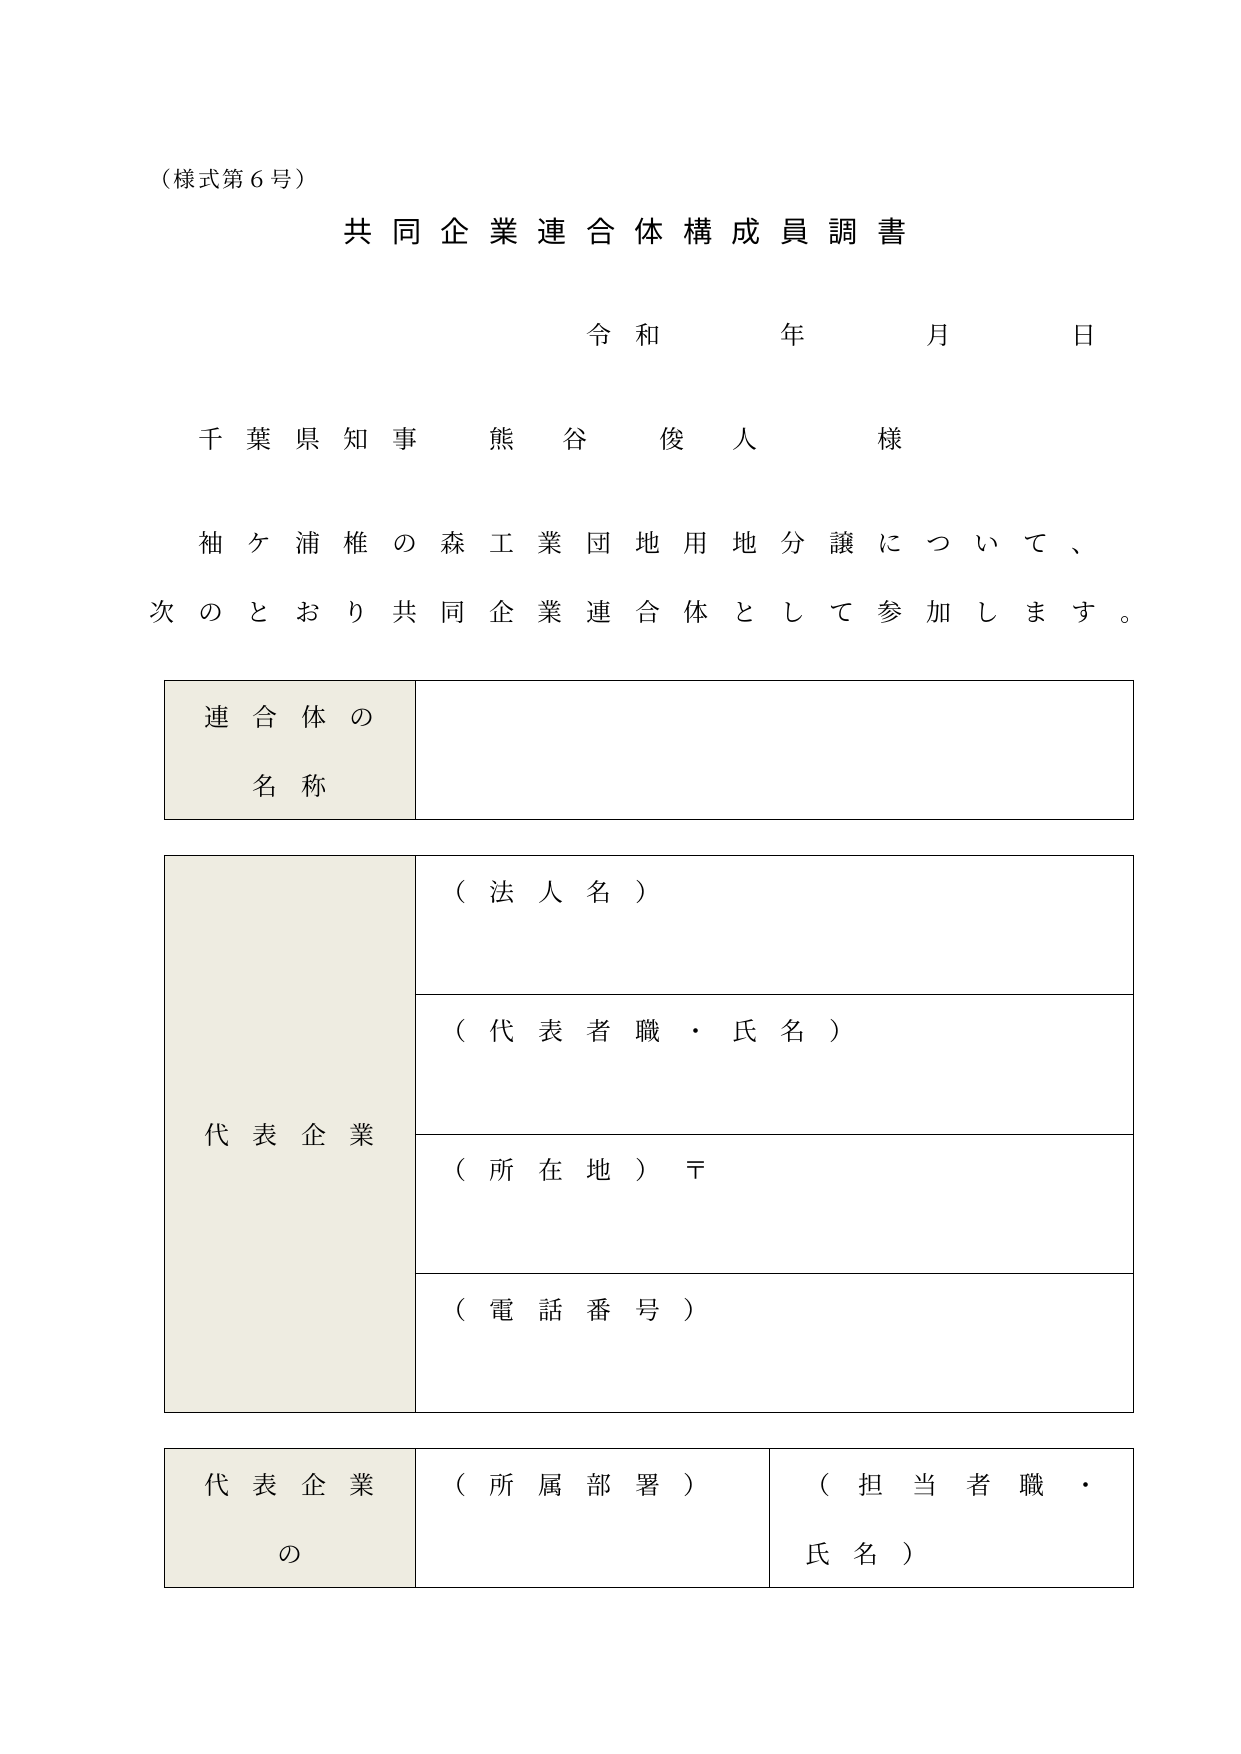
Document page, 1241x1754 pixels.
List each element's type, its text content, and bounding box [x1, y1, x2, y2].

text 令和 年 月 日 [149, 299, 1120, 368]
table_header （担当者職・氏名） [770, 1449, 1133, 1587]
text 袖ケ浦椎の森工業団地用地分譲について、次のとおり共同企業連合体として参加します。 [149, 507, 1120, 645]
table_cell （電話番号） [416, 1274, 1133, 1412]
table_header 代表企業の 連絡担当者 [165, 1449, 415, 1587]
text （様式第６号） [149, 161, 1120, 196]
table_header 連合体の名称 [165, 681, 415, 819]
table_header 代表企業 [165, 856, 415, 1412]
table_header [416, 681, 1133, 819]
table_header （法人名） [416, 856, 1133, 994]
table_cell （所在地）〒 [416, 1135, 1133, 1273]
text 千葉県知事 熊 谷 俊 人 様 [149, 403, 1120, 472]
text 共同企業連合体構成員調書 [149, 196, 1120, 265]
table_header （所属部署） [416, 1449, 769, 1587]
table_cell （代表者職・氏名） [416, 995, 1133, 1133]
